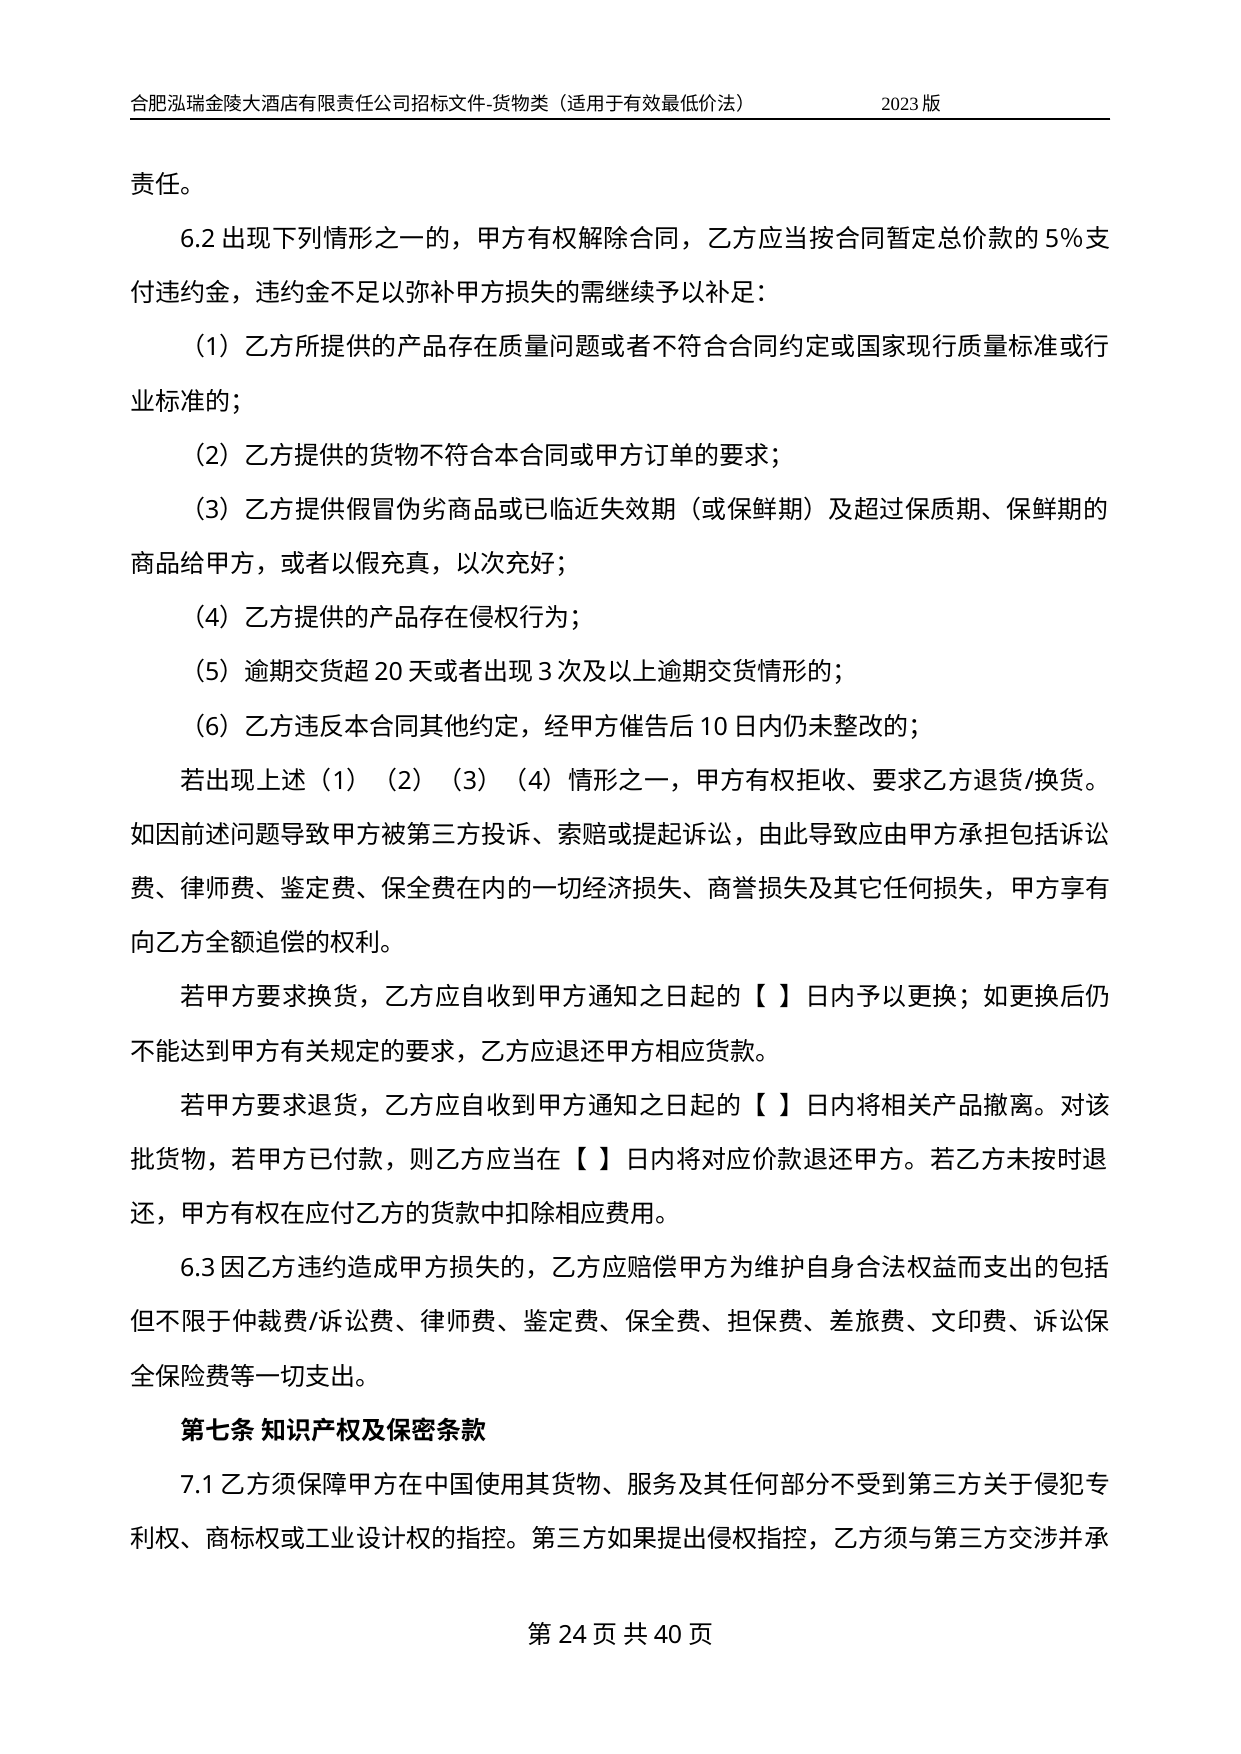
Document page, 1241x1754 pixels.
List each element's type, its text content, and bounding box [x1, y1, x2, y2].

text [130, 1450, 1110, 1558]
text 第七条 知识产权及保密条款 [130, 1396, 1110, 1450]
list 若甲方要求退货，乙方应自收到甲方通知之日起的【 】日内将相关产品撤离。对该批货物，若甲方已付款，则乙方应当在【 】日内将对应价款退还甲方。若乙方未按时退还，甲方有权在应付乙方的货款中扣除相应费用。 [130, 1071, 1110, 1233]
list 乙方提供假冒伪劣商品或已临近失效期（或保鲜期）及超过保质期、保鲜期的商品给甲方，或者以假充真，以次充好； [130, 475, 1110, 583]
list 乙方提供的产品存在侵权行为； [130, 583, 1110, 637]
list 乙方提供的货物不符合本合同或甲方订单的要求； [130, 421, 1110, 475]
list 6.2出现下列情形之一的，甲方有权解除合同，乙方应当按合同暂定总价款的5％支付违约金，违约金不足以弥补甲方损失的需继续予以补足： [130, 204, 1110, 312]
list 逾期交货超20天或者出现3次及以上逾期交货情形的； [130, 637, 1110, 692]
list 乙方所提供的产品存在质量问题或者不符合合同约定或国家现行质量标准或行业标准的； [130, 312, 1110, 421]
list 6.3因乙方违约造成甲方损失的，乙方应赔偿甲方为维护自身合法权益而支出的包括但不限于仲裁费/诉讼费、律师费、鉴定费、保全费、担保费、差旅费、文印费、诉讼保全保险费等一切支出。 [130, 1233, 1110, 1396]
text 若出现上述（1）（2）（3）（4）情形之一，甲方有权拒收、要求乙方退货/换货。如因前述问题导致甲方被第三方投诉、索赔或提起诉讼，由此导致应由甲方承担包括诉讼费、律师费、鉴定费、保全费在内的一切经济损失、商誉损失及其它任何损失，甲方享有向乙方全额追偿的权利。 [130, 746, 1110, 962]
list 乙方违反本合同其他约定，经甲方催告后10日内仍未整改的； [130, 692, 1110, 746]
list 若甲方要求换货，乙方应自收到甲方通知之日起的【 】日内予以更换；如更换后仍不能达到甲方有关规定的要求，乙方应退还甲方相应货款。 [130, 962, 1110, 1071]
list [130, 150, 1110, 204]
